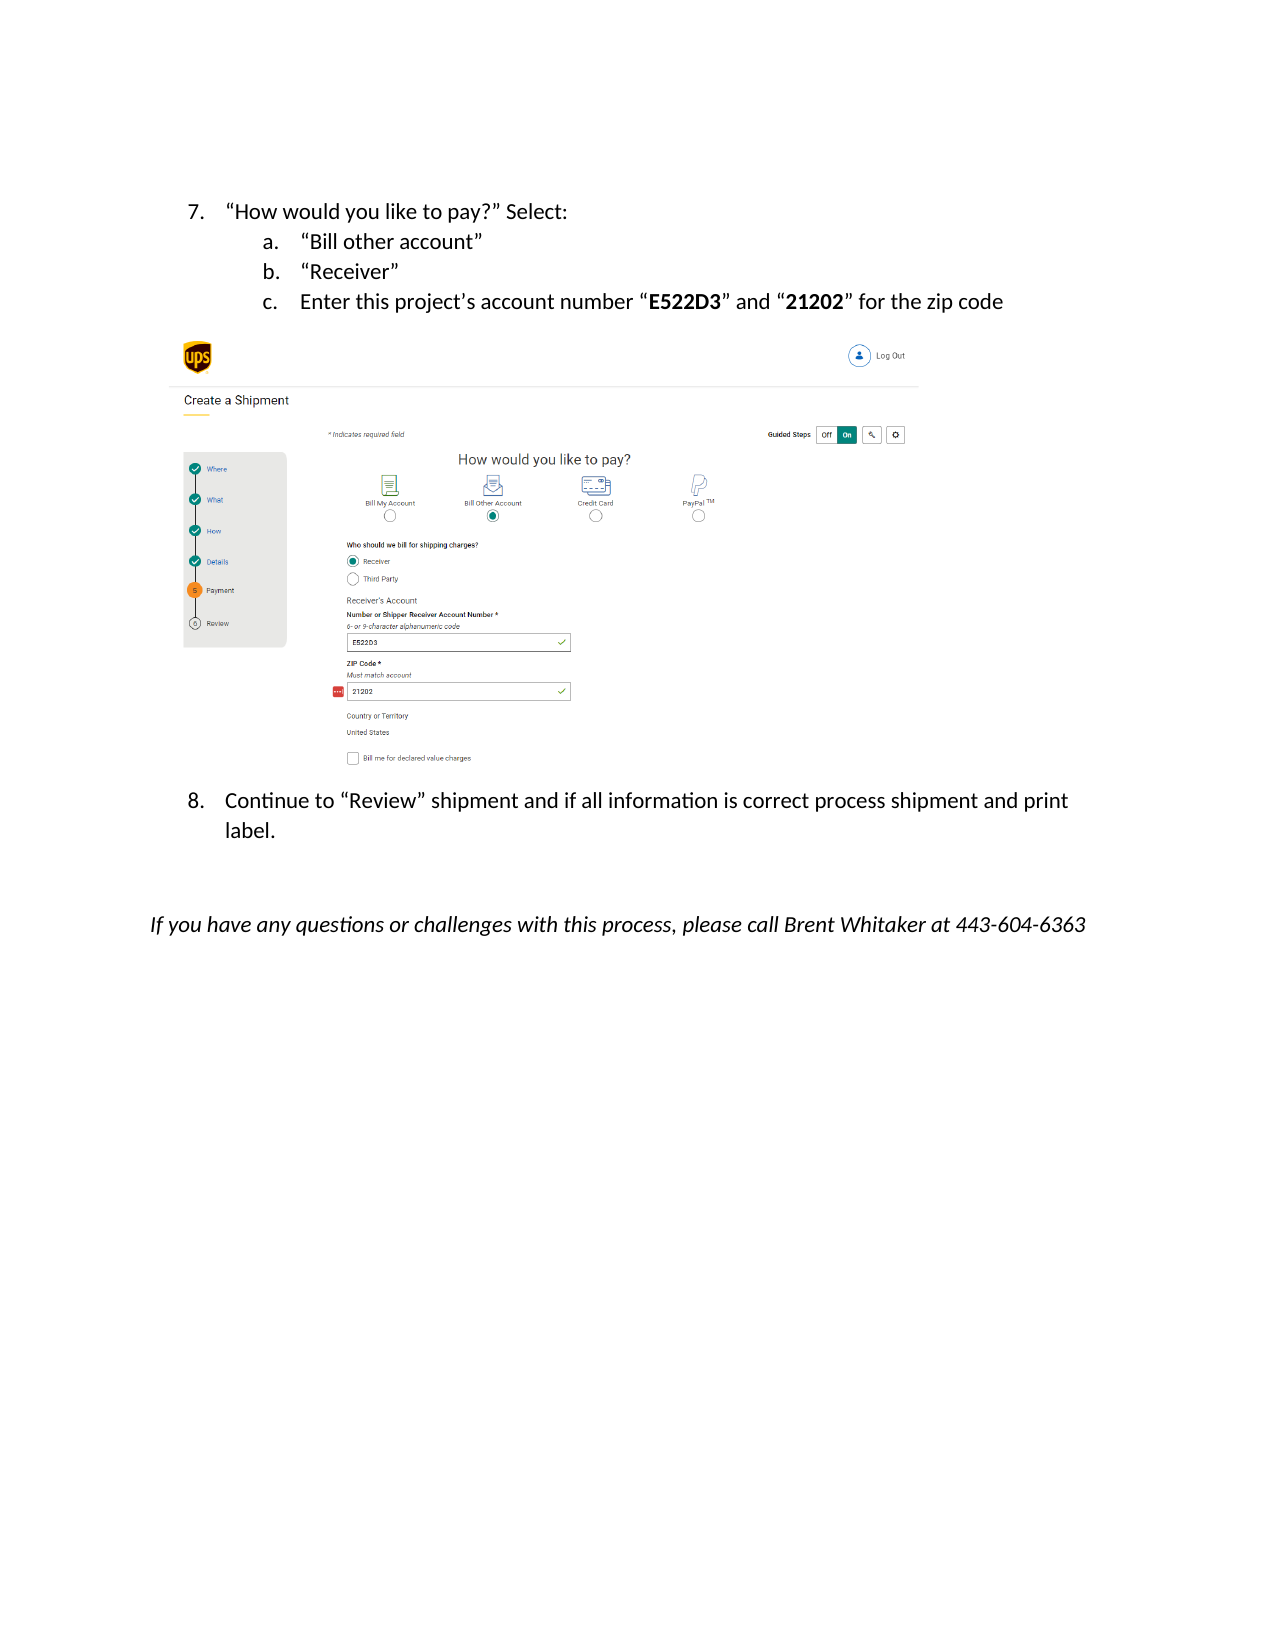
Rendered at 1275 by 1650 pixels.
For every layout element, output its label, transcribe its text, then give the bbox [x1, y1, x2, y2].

list Continue to “Review” shipment and if all information is correct process shipment and print label. [187, 786, 1125, 844]
list “How would you like to pay?” Select: [187, 197, 1125, 225]
list “Bill other account” [262, 227, 1125, 255]
list Enter this project’s account number “E522D3” and “21202” for the zip code [262, 287, 1125, 316]
text If you have any questions or challenges with this process, please call Brent Whitaker at 443-604-6363 [150, 910, 1125, 938]
list “Receiver” [262, 257, 1125, 285]
